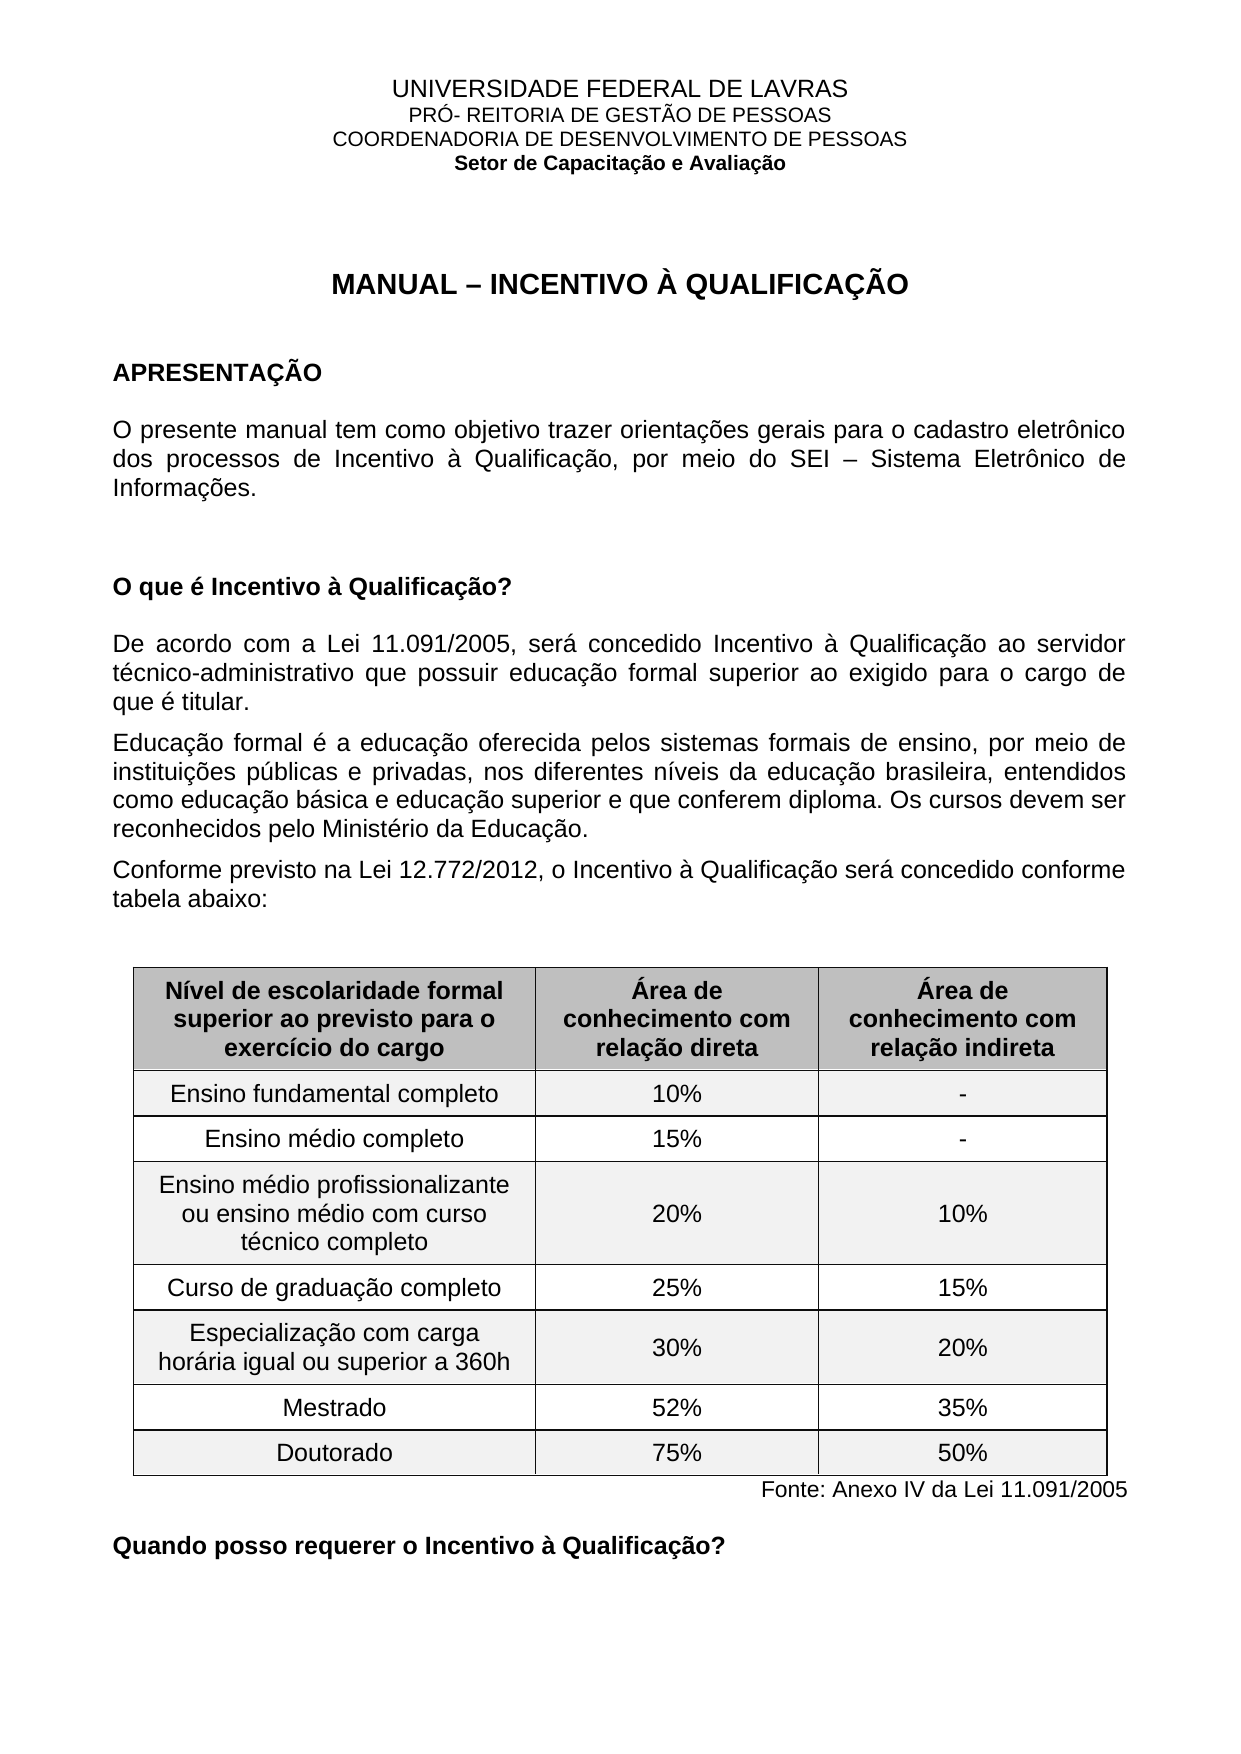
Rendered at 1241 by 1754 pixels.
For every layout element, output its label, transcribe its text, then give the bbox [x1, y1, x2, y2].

text MANUAL – INCENTIVO À QUALIFICAÇÃO [112, 267, 1128, 300]
table_header Área de conhecimento com relação indireta [819, 968, 1106, 1069]
table_cell 35% [819, 1385, 1106, 1429]
table_cell 20% [819, 1311, 1106, 1383]
table_cell Ensino médio completo [134, 1117, 535, 1161]
table_cell Mestrado [134, 1385, 535, 1429]
table_cell Especialização com carga horária igual ou superior a 360h [134, 1311, 535, 1383]
table_header Área de conhecimento com relação direta [536, 968, 818, 1069]
table_cell Curso de graduação completo [134, 1265, 535, 1309]
table_cell Ensino fundamental completo [134, 1071, 535, 1115]
table_header Nível de escolaridade formal superior ao previsto para o exercício do cargo [134, 968, 535, 1069]
text O presente manual tem como objetivo trazer orientações gerais para o cadastro eletrônico dos processos de Incentivo à Qualificação, por meio do SEI – Sistema Eletrônico de Informações. [112, 415, 1128, 502]
table_cell 20% [536, 1162, 818, 1264]
text Educação formal é a educação oferecida pelos sistemas formais de ensino, por meio de instituições públicas e privadas, nos diferentes níveis da educação brasileira, entendidos como educação básica e educação superior e que conferem diploma. Os cursos devem ser reconhecidos pelo Ministério da Educação. [112, 728, 1128, 843]
text Conforme previsto na Lei 12.772/2012, o Incentivo à Qualificação será concedido conforme tabela abaixo: [112, 855, 1128, 913]
table_cell 52% [536, 1385, 818, 1429]
table_cell Doutorado [134, 1431, 535, 1474]
table_cell - [819, 1117, 1106, 1161]
table_cell 75% [536, 1431, 818, 1474]
table_cell 50% [819, 1431, 1106, 1474]
text O que é Incentivo à Qualificação? [112, 572, 1128, 600]
table_cell 25% [536, 1265, 818, 1309]
text De acordo com a Lei 11.091/2005, será concedido Incentivo à Qualificação ao servidor técnico-administrativo que possuir educação formal superior ao exigido para o cargo de que é titular. [112, 629, 1128, 715]
table_cell 15% [536, 1117, 818, 1161]
table_cell - [819, 1071, 1106, 1115]
table_cell 10% [819, 1162, 1106, 1264]
table_cell Ensino médio profissionalizante ou ensino médio com curso técnico completo [134, 1162, 535, 1264]
text Quando posso requerer o Incentivo à Qualificação? [112, 1531, 1128, 1560]
text Fonte: Anexo IV da Lei 11.091/2005 [112, 1476, 1128, 1502]
table_cell 15% [819, 1265, 1106, 1309]
text APRESENTAÇÃO [112, 358, 1128, 387]
table_cell 30% [536, 1311, 818, 1383]
table_cell 10% [536, 1071, 818, 1115]
